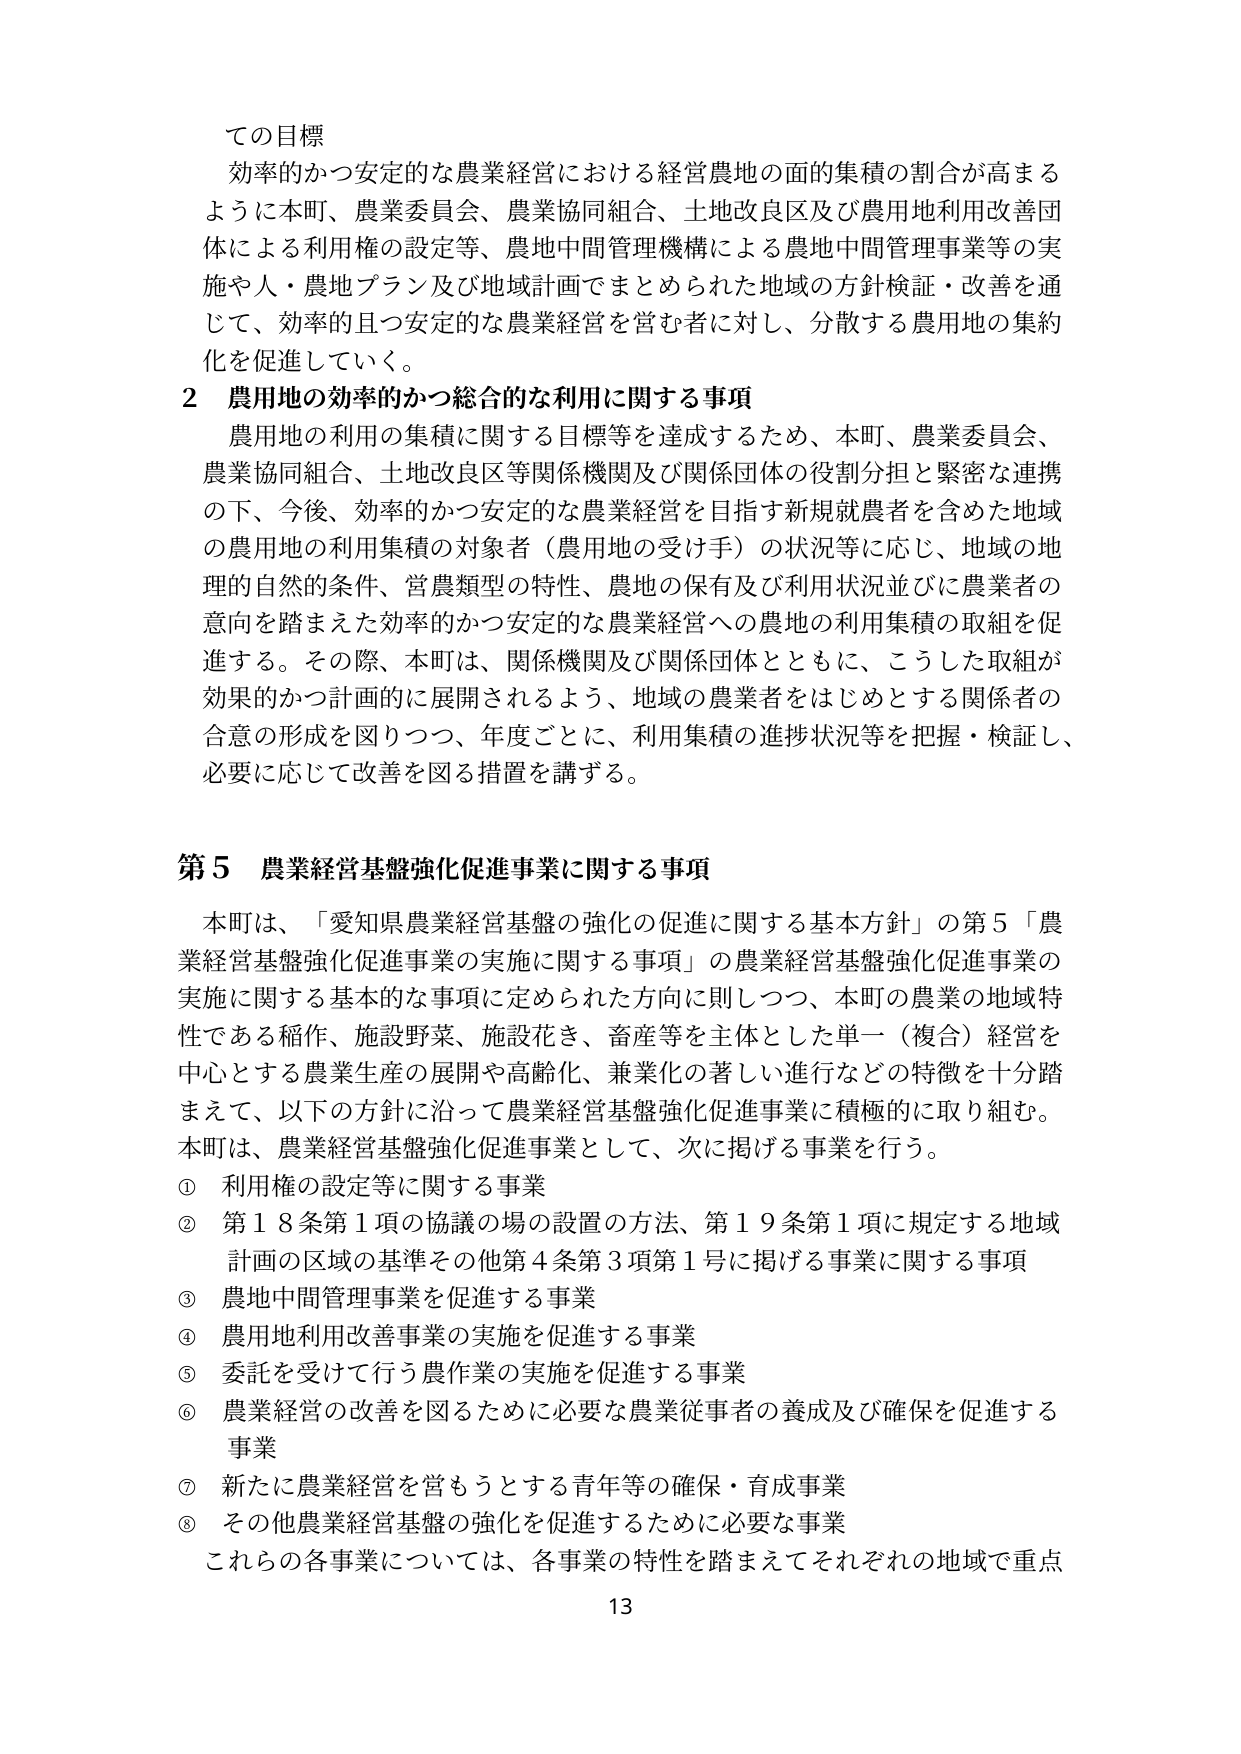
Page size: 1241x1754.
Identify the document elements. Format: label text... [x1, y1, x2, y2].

text ２ 農用地の効率的かつ総合的な利用に関する事項 [177, 378, 1063, 416]
text ⑧ その他農業経営基盤の強化を促進するために必要な事業 [177, 1503, 1063, 1541]
text ② 第１８条第１項の協議の場の設置の方法、第１９条第１項に規定する地域計画の区域の基準その他第４条第３項第１号に掲げる事業に関する事項 [177, 1203, 1063, 1278]
text 第５ 農業経営基盤強化促進事業に関する事項 [177, 828, 1063, 903]
text ③ 農地中間管理事業を促進する事業 [177, 1278, 1063, 1316]
text 効率的かつ安定的な農業経営における経営農地の面的集積の割合が高まるように本町、農業委員会、農業協同組合、土地改良区及び農用地利用改善団体による利用権の設定等、農地中間管理機構による農地中間管理事業等の実施や人・農地プラン及び地域計画でまとめられた地域の方針検証・改善を通じて、効率的且つ安定的な農業経営を営む者に対し、分散する農用地の集約化を促進していく。 [177, 153, 1063, 378]
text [177, 1541, 1063, 1578]
text 農用地の利用の集積に関する目標等を達成するため、本町、農業委員会、農業協同組合、土地改良区等関係機関及び関係団体の役割分担と緊密な連携の下、今後、効率的かつ安定的な農業経営を目指す新規就農者を含めた地域の農用地の利用集積の対象者（農用地の受け手）の状況等に応じ、地域の地理的自然的条件、営農類型の特性、農地の保有及び利用状況並びに農業者の意向を踏まえた効率的かつ安定的な農業経営への農地の利用集積の取組を促進する。その際、本町は、関係機関及び関係団体とともに、こうした取組が効果的かつ計画的に展開されるよう、地域の農業者をはじめとする関係者の合意の形成を図りつつ、年度ごとに、利用集積の進捗状況等を把握・検証し、必要に応じて改善を図る措置を講ずる。 [177, 416, 1063, 791]
text 本町は、「愛知県農業経営基盤の強化の促進に関する基本方針」の第５「農業経営基盤強化促進事業の実施に関する事項」の農業経営基盤強化促進事業の実施に関する基本的な事項に定められた方向に則しつつ、本町の農業の地域特性である稲作、施設野菜、施設花き、畜産等を主体とした単一（複合）経営を中心とする農業生産の展開や高齢化、兼業化の著しい進行などの特徴を十分踏まえて、以下の方針に沿って農業経営基盤強化促進事業に積極的に取り組む。本町は、農業経営基盤強化促進事業として、次に掲げる事業を行う。 [177, 903, 1063, 1166]
text ④ 農用地利用改善事業の実施を促進する事業 [177, 1316, 1063, 1353]
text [199, 116, 1063, 153]
text ⑥ 農業経営の改善を図るために必要な農業従事者の養成及び確保を促進する事業 [177, 1391, 1063, 1466]
text ⑦ 新たに農業経営を営もうとする青年等の確保・育成事業 [177, 1466, 1063, 1503]
text ⑤ 委託を受けて行う農作業の実施を促進する事業 [177, 1353, 1063, 1391]
text ① 利用権の設定等に関する事業 [177, 1166, 1063, 1203]
